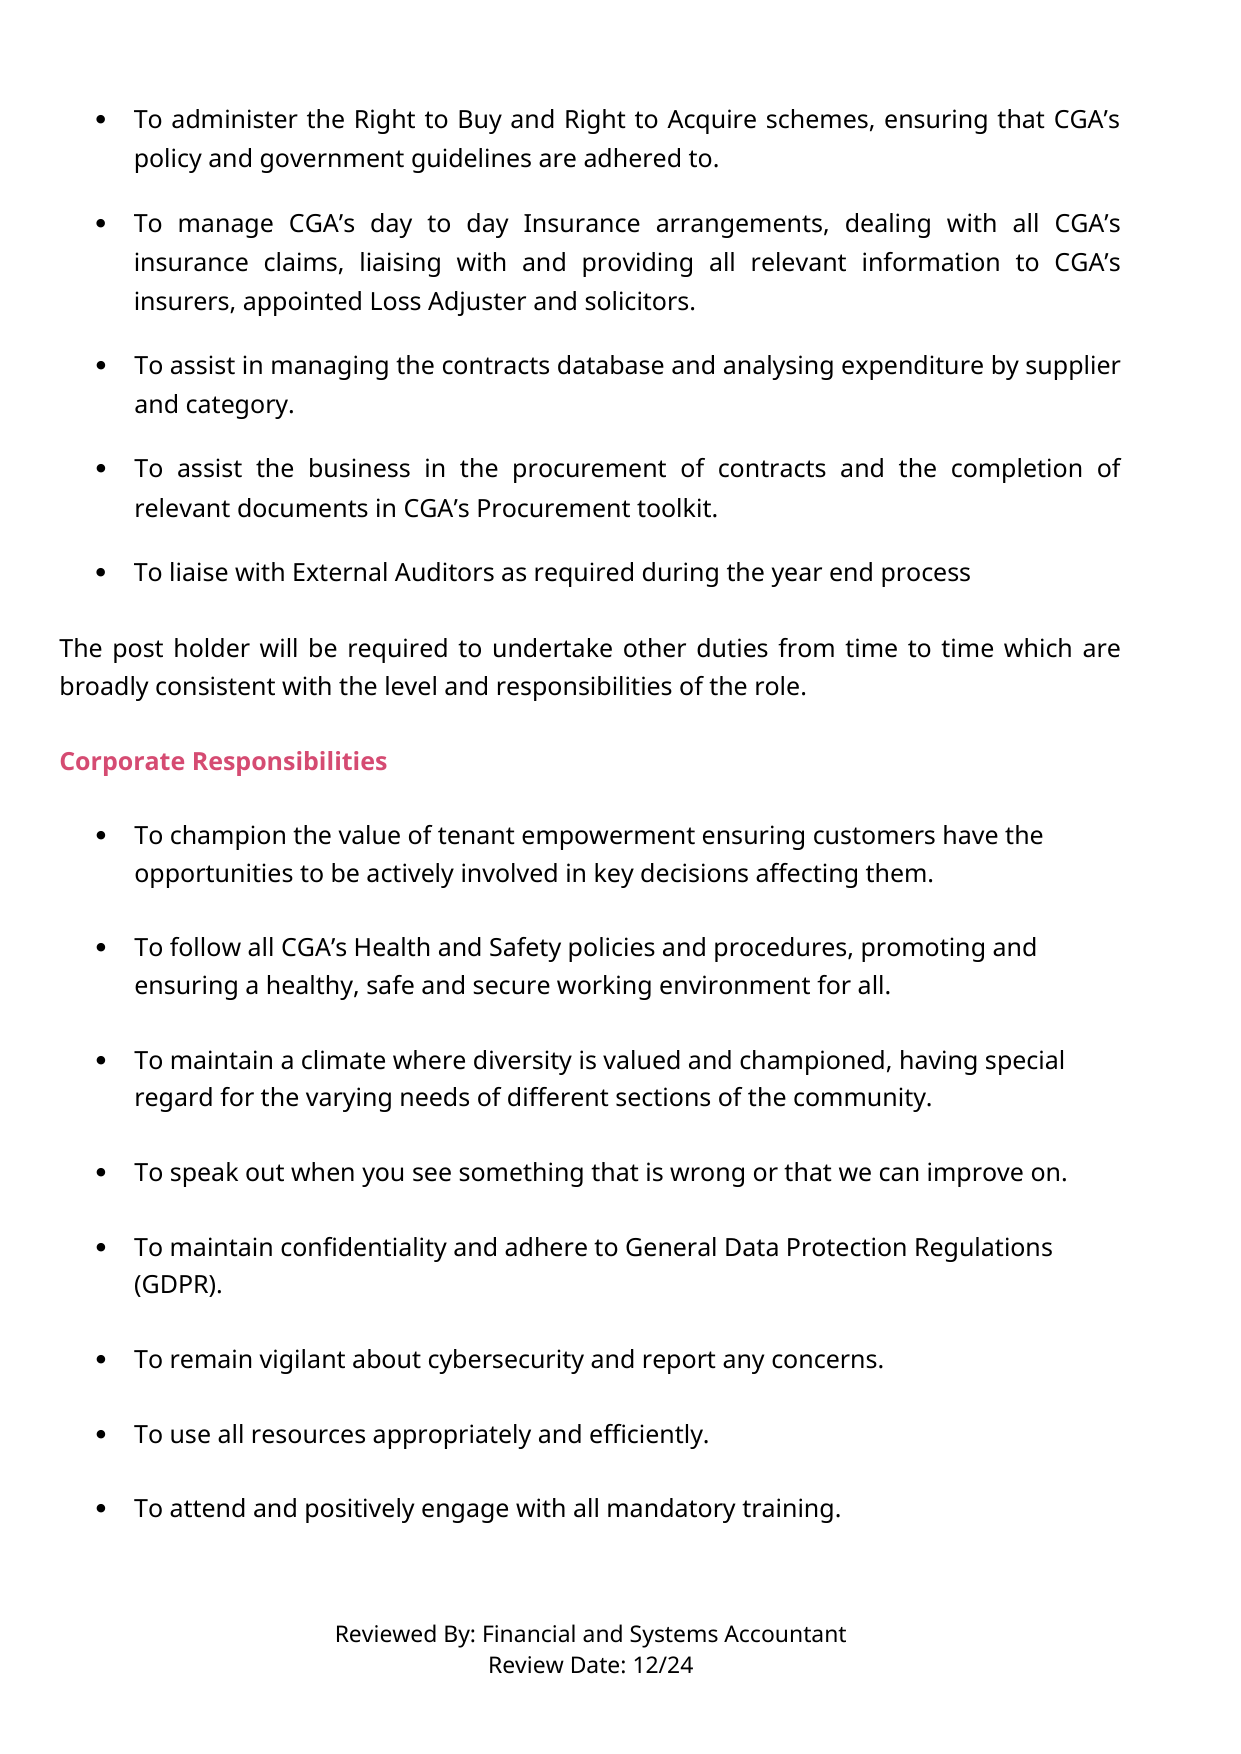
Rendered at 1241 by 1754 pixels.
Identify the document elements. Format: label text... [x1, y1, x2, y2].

list To use all resources appropriately and efficiently. [97, 1416, 1122, 1450]
list To follow all CGA’s Health and Safety policies and procedures, promoting and ensuring a healthy, safe and secure working environment for all. [97, 930, 1122, 1002]
list To speak out when you see something that is wrong or that we can improve on. [97, 1154, 1122, 1188]
text The post holder will be required to undertake other duties from time to time which are broadly consistent with the level and responsibilities of the role. [59, 631, 1122, 702]
text Corporate Responsibilities [59, 743, 1122, 777]
list To assist the business in the procurement of contracts and the completion of relevant documents in CGA’s Procurement toolkit. [97, 451, 1122, 524]
list To liaise with External Auditors as required during the year end process [96, 554, 1122, 588]
list To manage CGA’s day to day Insurance arrangements, dealing with all CGA’s insurance claims, liaising with and providing all relevant information to CGA’s insurers, appointed Loss Adjuster and solicitors. [96, 205, 1122, 318]
list To assist in managing the contracts database and analysing expenditure by supplier and category. [97, 348, 1122, 421]
list To maintain confidentiality and adhere to General Data Protection Regulations (GDPR). [97, 1229, 1122, 1301]
list To maintain a climate where diversity is valued and championed, having special regard for the varying needs of different sections of the community. [97, 1042, 1122, 1114]
list To administer the Right to Buy and Right to Acquire schemes, ensuring that CGA’s policy and government guidelines are adhered to. [96, 102, 1122, 175]
list To remain vigilant about cybersecurity and report any concerns. [97, 1341, 1122, 1376]
list To attend and positively engage with all mandatory training. [97, 1491, 1122, 1525]
list To champion the value of tenant empowerment ensuring customers have the opportunities to be actively involved in key decisions affecting them. [97, 818, 1122, 889]
